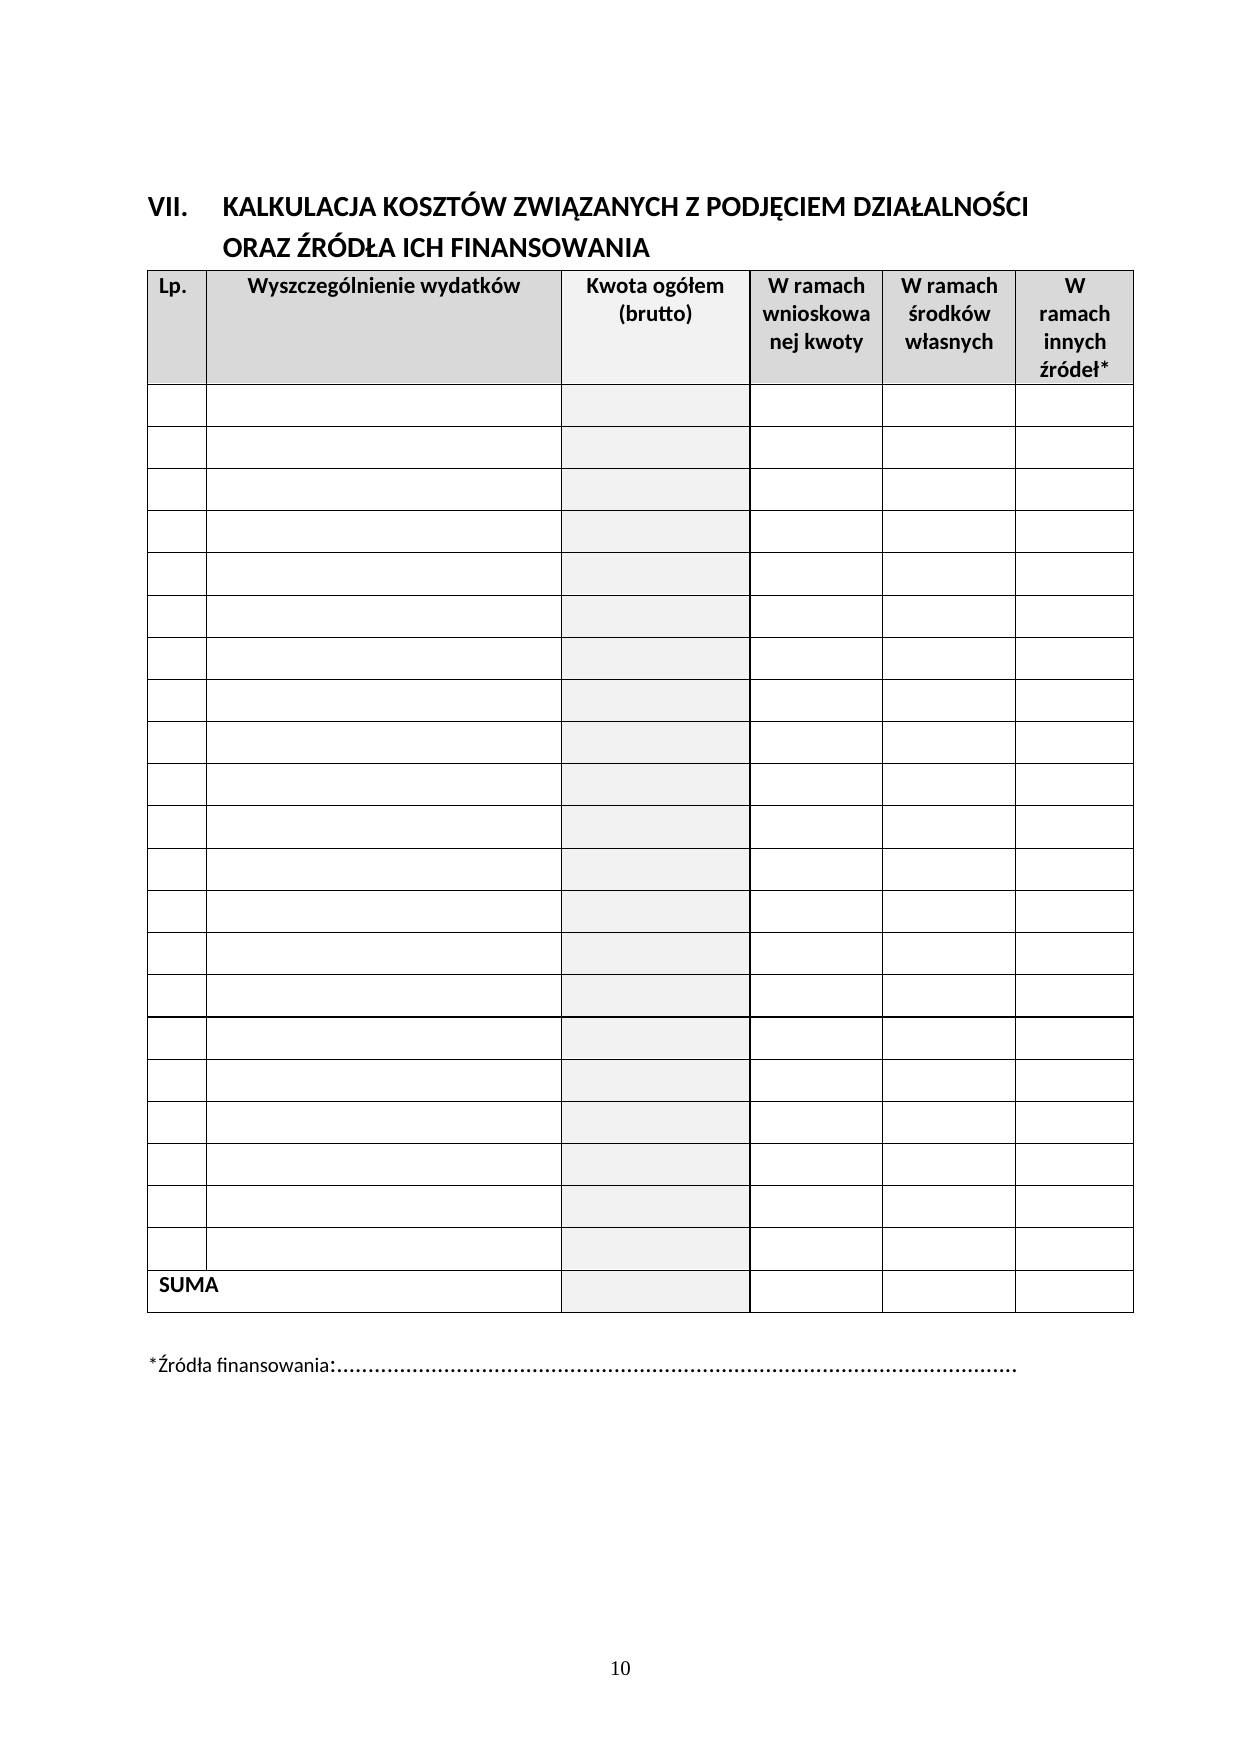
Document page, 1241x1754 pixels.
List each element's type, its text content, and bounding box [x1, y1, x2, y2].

table_cell [562, 975, 749, 1016]
table_cell [207, 975, 561, 1016]
table_cell [1016, 891, 1133, 932]
table_cell [883, 1102, 1015, 1143]
table_cell [207, 553, 561, 594]
text *Źródła finansowania:............................................................................................................ [148, 1348, 1093, 1379]
table_cell [207, 849, 561, 890]
table_cell [562, 933, 749, 974]
table_cell [883, 1186, 1015, 1227]
table_cell [207, 1018, 561, 1058]
table_cell [562, 764, 749, 805]
table_cell [1016, 680, 1133, 721]
table_header W ramach wnioskowanej kwoty [751, 271, 882, 383]
table_header Kwota ogółem (brutto) [562, 271, 749, 383]
table_cell [148, 638, 206, 679]
table_cell [1016, 764, 1133, 805]
table_cell [751, 1018, 882, 1058]
table_cell [207, 1228, 561, 1269]
table_cell [1016, 933, 1133, 974]
table_cell [562, 427, 749, 468]
table_cell [883, 596, 1015, 637]
table_cell [751, 1144, 882, 1185]
table_cell [1016, 1186, 1133, 1227]
table_cell [562, 1060, 749, 1101]
table_header W ramach środków własnych [883, 271, 1015, 383]
table_cell [883, 1271, 1015, 1312]
table_cell [883, 1018, 1015, 1058]
table_cell [207, 469, 561, 510]
table_header Lp. [148, 271, 206, 383]
table_cell [751, 722, 882, 763]
table_cell [562, 596, 749, 637]
table_cell [148, 427, 206, 468]
table_cell [1016, 1018, 1133, 1058]
table_cell [1016, 849, 1133, 890]
table_cell [883, 764, 1015, 805]
table_cell [1016, 427, 1133, 468]
table_cell [751, 511, 882, 552]
table_cell [562, 385, 749, 426]
table_cell [148, 553, 206, 594]
table_cell [207, 722, 561, 763]
table_cell [207, 806, 561, 848]
table_cell [751, 891, 882, 932]
table_cell [562, 849, 749, 890]
table_cell [562, 1018, 749, 1058]
table_cell [207, 680, 561, 721]
table_cell SUMA [148, 1271, 561, 1312]
table_cell [207, 933, 561, 974]
table_cell [148, 1228, 206, 1269]
list KALKULACJA KOSZTÓW ZWIĄZANYCH Z PODJĘCIEM DZIAŁALNOŚCI ORAZ ŹRÓDŁA ICH FINANSOWANIA [148, 188, 1093, 265]
table_cell [148, 469, 206, 510]
table_cell [883, 1228, 1015, 1269]
table_cell [148, 1144, 206, 1185]
table_cell [207, 638, 561, 679]
table_cell [883, 806, 1015, 848]
table_cell [207, 427, 561, 468]
table_cell [562, 891, 749, 932]
table_cell [1016, 1102, 1133, 1143]
table_cell [207, 1144, 561, 1185]
table_cell [148, 680, 206, 721]
table_cell [751, 1060, 882, 1101]
table_cell [207, 385, 561, 426]
table_cell [1016, 1271, 1133, 1312]
table_cell [751, 596, 882, 637]
table_cell [207, 1186, 561, 1227]
table_cell [883, 511, 1015, 552]
table_cell [1016, 511, 1133, 552]
table_cell [883, 1060, 1015, 1101]
table_cell [562, 806, 749, 848]
table_cell [207, 764, 561, 805]
table_cell [562, 1186, 749, 1227]
table_cell [751, 427, 882, 468]
table_cell [148, 511, 206, 552]
table_cell [562, 1228, 749, 1269]
table_cell [883, 933, 1015, 974]
table_cell [148, 1102, 206, 1143]
table_cell [207, 1060, 561, 1101]
table_cell [883, 891, 1015, 932]
table_cell [1016, 722, 1133, 763]
table_cell [148, 806, 206, 848]
table_cell [562, 680, 749, 721]
table_cell [1016, 469, 1133, 510]
table_header W ramach innych źródeł* [1016, 271, 1133, 383]
table_cell [751, 1186, 882, 1227]
table_cell [751, 1271, 882, 1312]
table_cell [751, 469, 882, 510]
table_cell [883, 469, 1015, 510]
table_cell [883, 849, 1015, 890]
table_cell [751, 385, 882, 426]
table_cell [207, 1102, 561, 1143]
table_cell [751, 933, 882, 974]
table_cell [751, 638, 882, 679]
table_cell [751, 1228, 882, 1269]
table_cell [883, 680, 1015, 721]
table_cell [1016, 1060, 1133, 1101]
table_cell [883, 1144, 1015, 1185]
table_cell [751, 849, 882, 890]
table_cell [883, 638, 1015, 679]
table_cell [883, 385, 1015, 426]
table_cell [148, 1186, 206, 1227]
table_cell [1016, 1228, 1133, 1269]
table_cell [1016, 1144, 1133, 1185]
table_cell [148, 891, 206, 932]
table_cell [148, 722, 206, 763]
table_cell [562, 1271, 749, 1312]
table_cell [148, 596, 206, 637]
table_cell [751, 553, 882, 594]
table_cell [207, 891, 561, 932]
table_cell [1016, 385, 1133, 426]
table_header Wyszczególnienie wydatków [207, 271, 561, 383]
table_cell [1016, 638, 1133, 679]
table_cell [883, 553, 1015, 594]
table_cell [562, 553, 749, 594]
table_cell [1016, 553, 1133, 594]
table_cell [148, 975, 206, 1016]
table_cell [562, 511, 749, 552]
table_cell [751, 680, 882, 721]
table_cell [1016, 806, 1133, 848]
table_cell [207, 511, 561, 552]
table_cell [207, 596, 561, 637]
table_cell [1016, 975, 1133, 1016]
table_cell [562, 722, 749, 763]
table_cell [148, 933, 206, 974]
table_cell [751, 764, 882, 805]
table_cell [751, 806, 882, 848]
table_cell [148, 764, 206, 805]
table_cell [562, 1144, 749, 1185]
table_cell [148, 1018, 206, 1058]
table_cell [883, 722, 1015, 763]
table_cell [883, 427, 1015, 468]
table_cell [562, 638, 749, 679]
table_cell [148, 385, 206, 426]
table_cell [883, 975, 1015, 1016]
table_cell [1016, 596, 1133, 637]
table_cell [751, 1102, 882, 1143]
table_cell [562, 469, 749, 510]
table_cell [562, 1102, 749, 1143]
table_cell [751, 975, 882, 1016]
table_cell [148, 1060, 206, 1101]
table_cell [148, 849, 206, 890]
